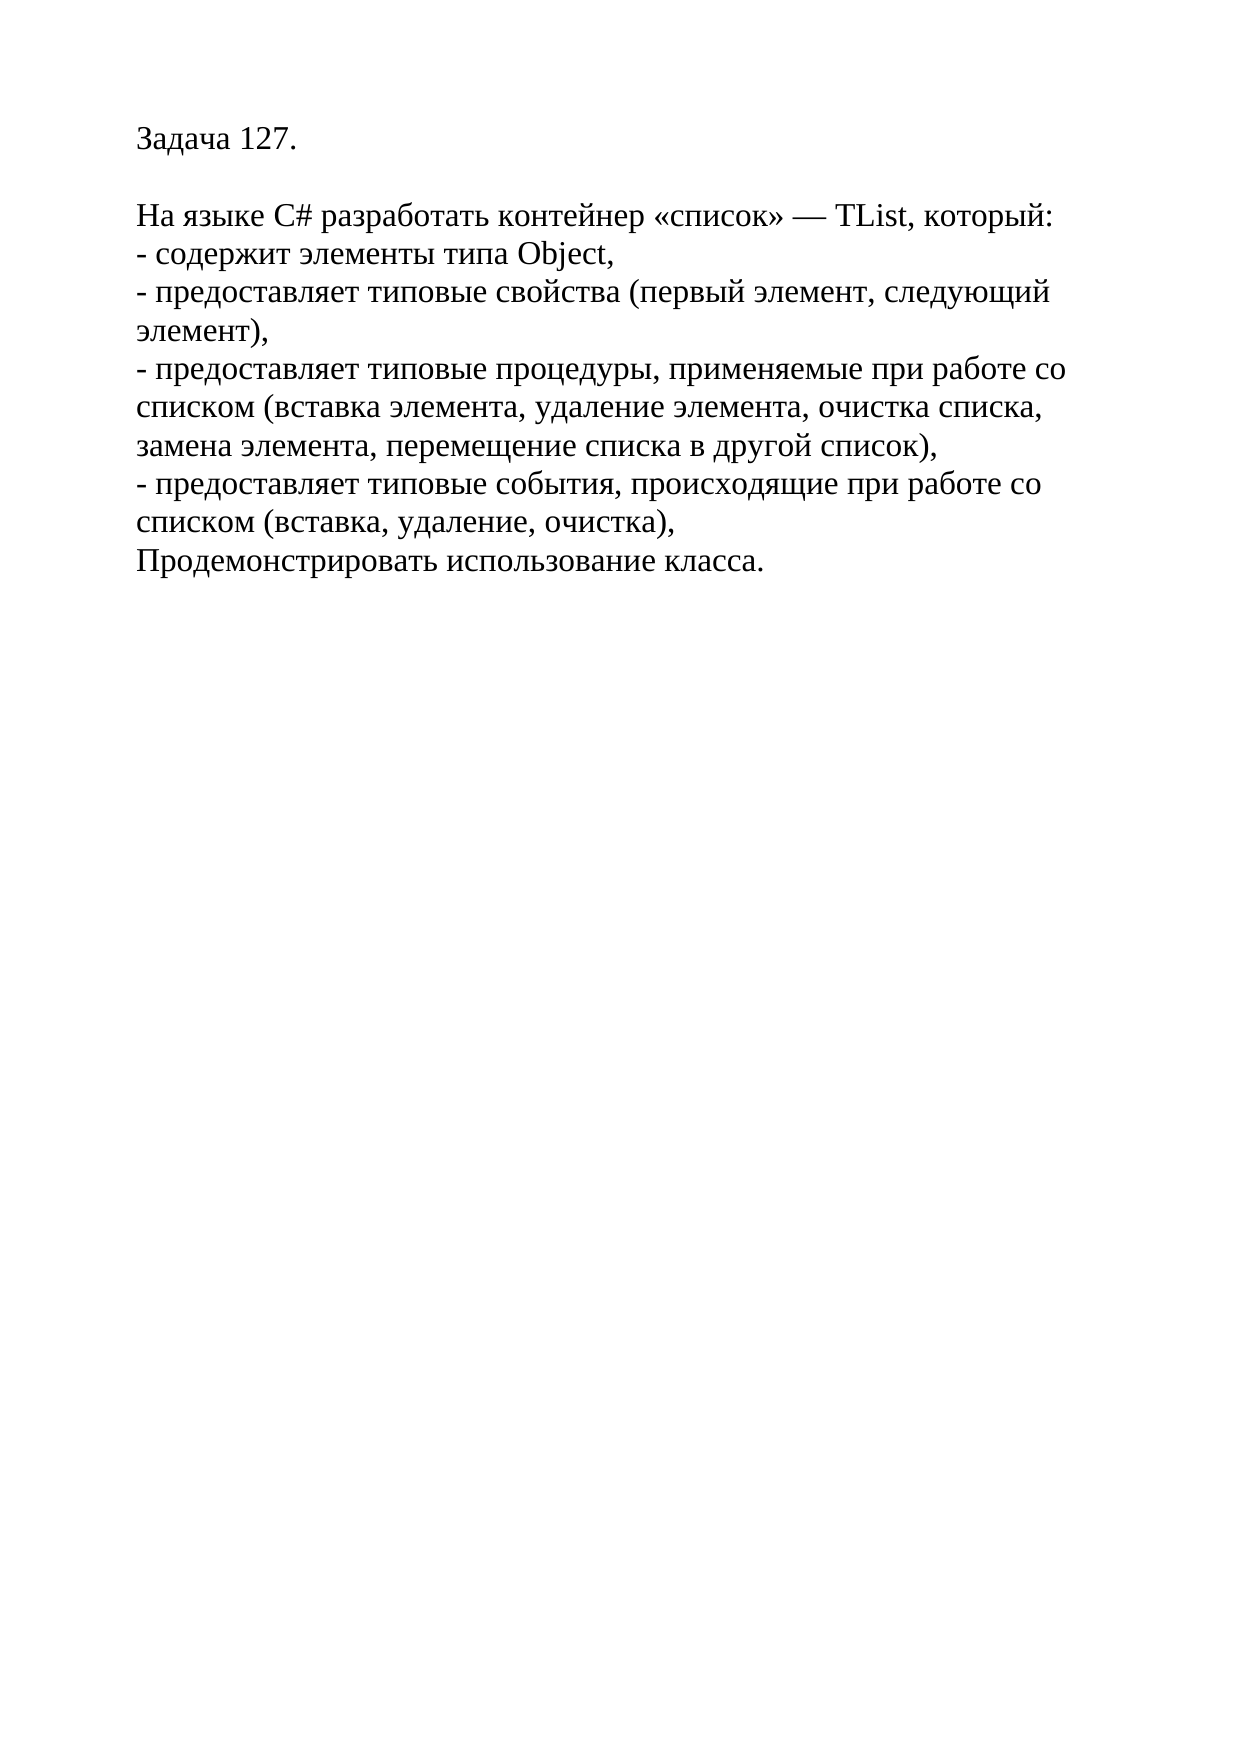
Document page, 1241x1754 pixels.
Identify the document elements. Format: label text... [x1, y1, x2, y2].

text Задача 127. [136, 118, 1110, 156]
text На языке C# разработать контейнер «список» — TList, который: [136, 195, 1110, 233]
text - предоставляет типовые процедуры, применяемые при работе со списком (вставка элемента, удаление элемента, очистка списка, замена элемента, перемещение списка в другой список), [136, 348, 1110, 463]
text - содержит элементы типа Object, [136, 233, 1110, 271]
text - предоставляет типовые свойства (первый элемент, следующий элемент), [136, 271, 1110, 348]
text Продемонстрировать использование класса. [136, 540, 1110, 578]
text - предоставляет типовые события, происходящие при работе со списком (вставка, удаление, очистка), [136, 463, 1110, 540]
